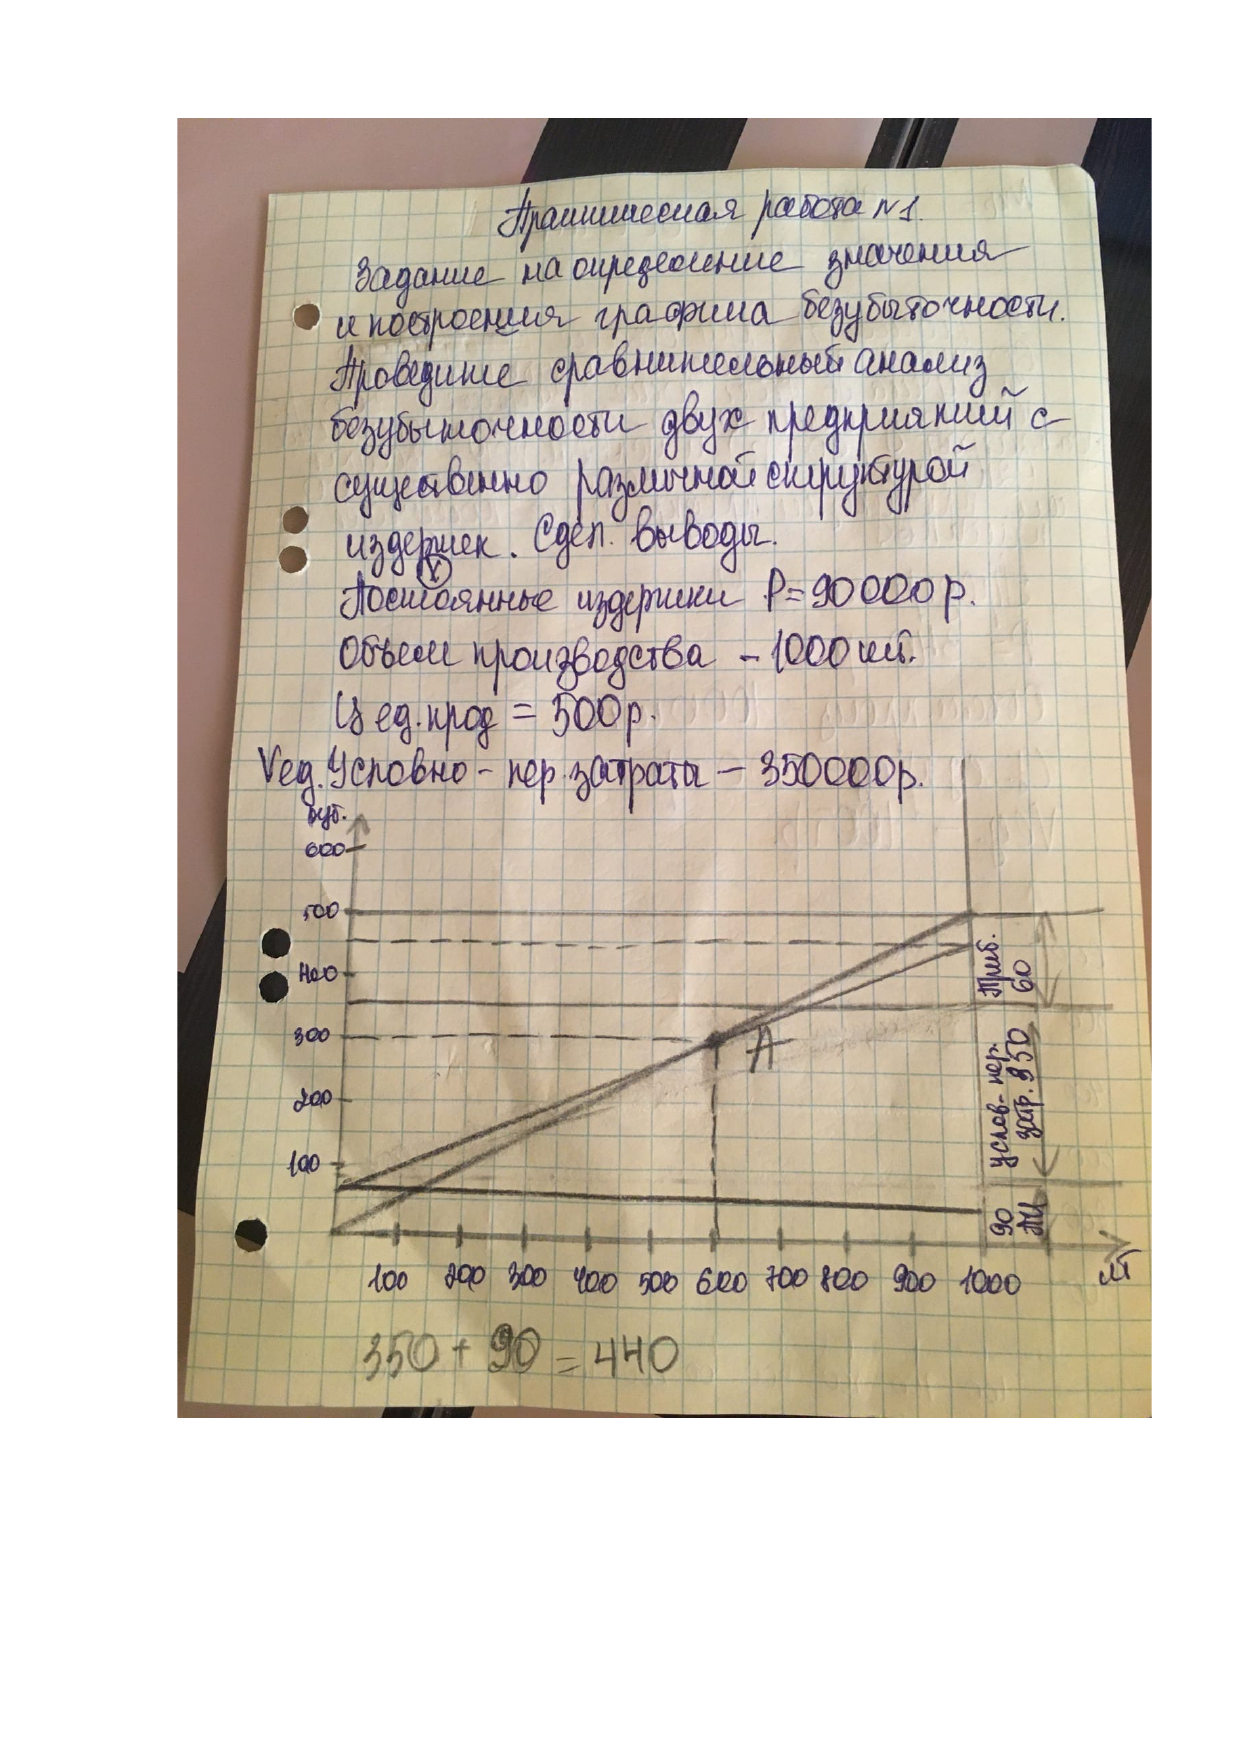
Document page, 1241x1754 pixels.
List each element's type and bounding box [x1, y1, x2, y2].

picture [177, 118, 1152, 1418]
